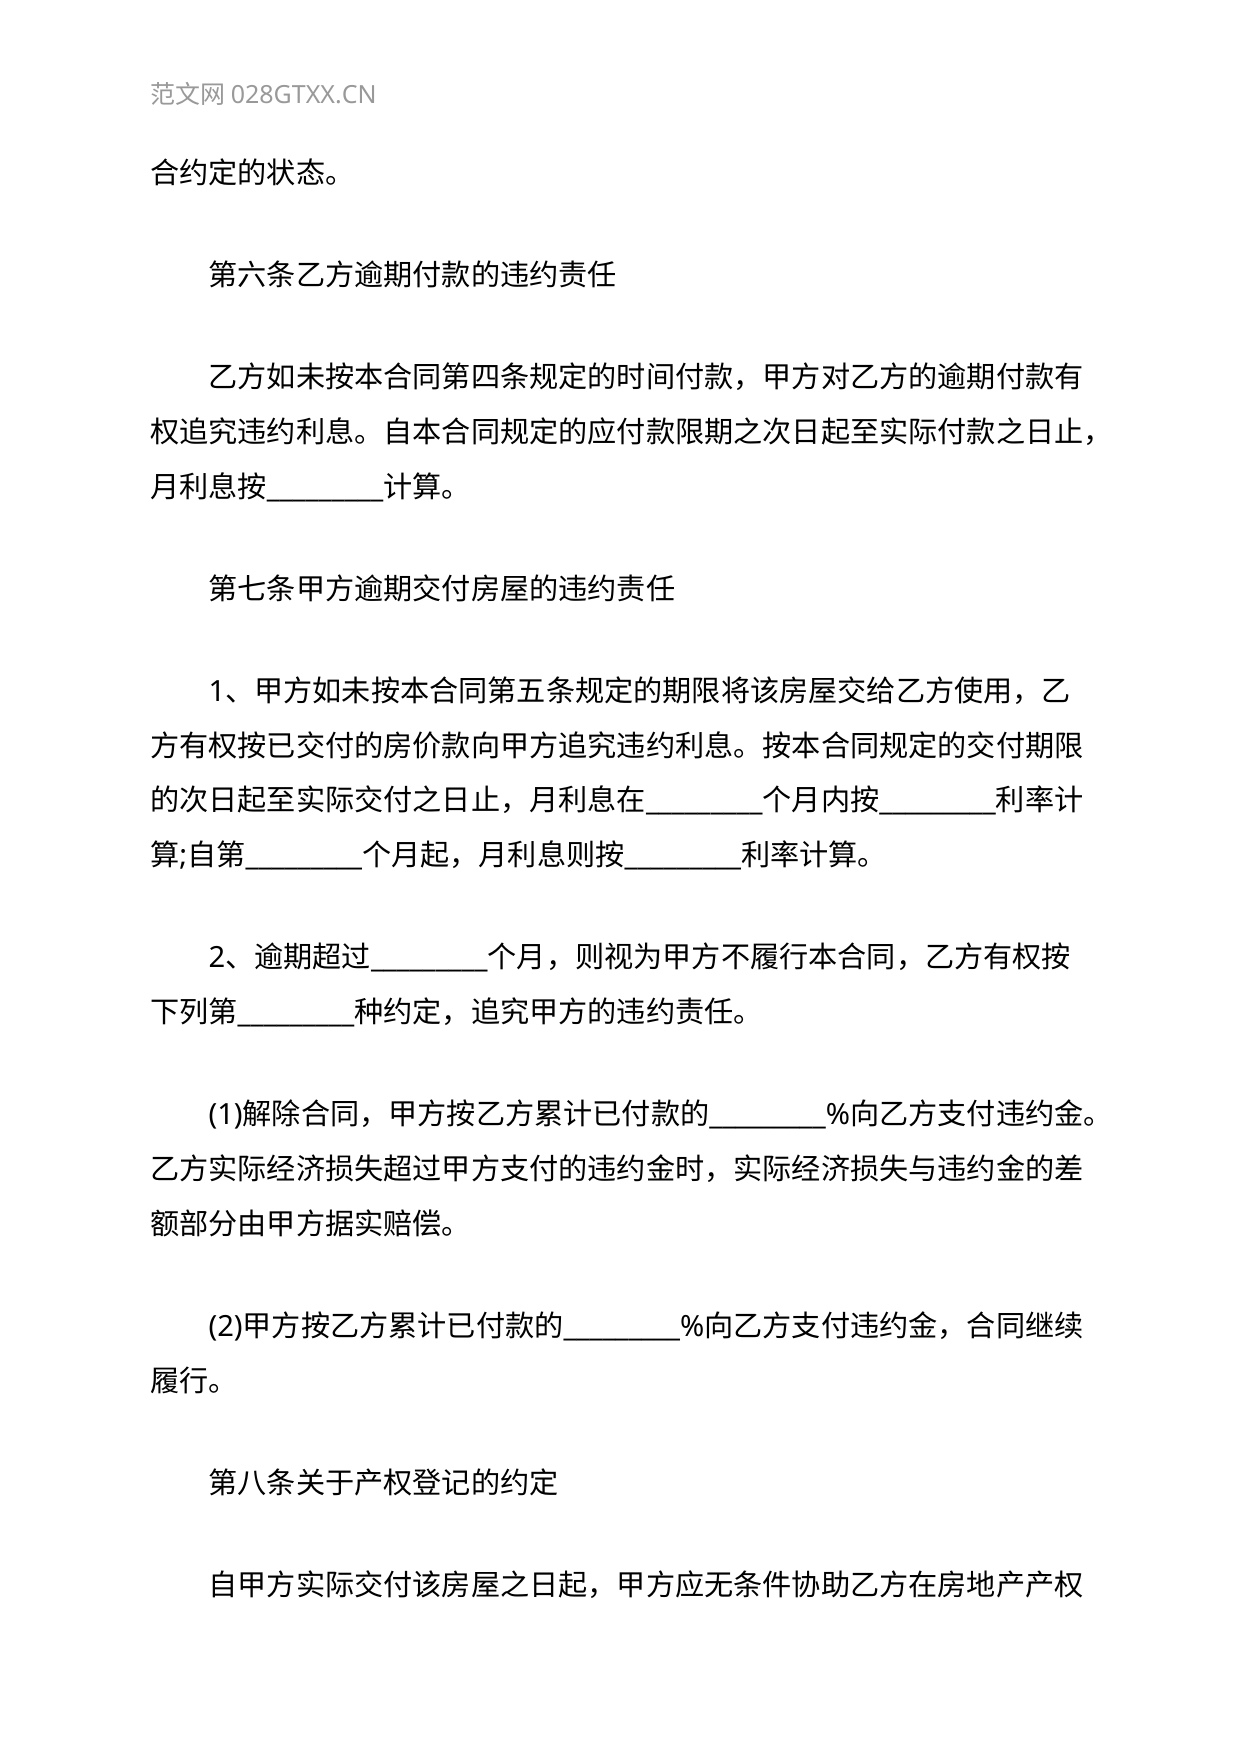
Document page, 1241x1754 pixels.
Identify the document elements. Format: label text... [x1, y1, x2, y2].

text (2)甲方按乙方累计已付款的_________%向乙方支付违约金，合同继续履行。 [150, 1303, 1090, 1400]
text 2、逾期超过_________个月，则视为甲方不履行本合同，乙方有权按下列第_________种约定，追究甲方的违约责任。 [150, 934, 1090, 1031]
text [150, 150, 1090, 192]
text 第八条关于产权登记的约定 [150, 1459, 1090, 1502]
text 乙方如未按本合同第四条规定的时间付款，甲方对乙方的逾期付款有权追究违约利息。自本合同规定的应付款限期之次日起至实际付款之日止，月利息按_________计算。 [150, 353, 1090, 506]
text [150, 1561, 1090, 1603]
text 第六条乙方逾期付款的违约责任 [150, 252, 1090, 294]
text 1、甲方如未按本合同第五条规定的期限将该房屋交给乙方使用，乙方有权按已交付的房价款向甲方追究违约利息。按本合同规定的交付期限的次日起至实际交付之日止，月利息在_________个月内按_________利率计算;自第_________个月起，月利息则按_________利率计算。 [150, 667, 1090, 874]
text 第七条甲方逾期交付房屋的违约责任 [150, 565, 1090, 608]
text (1)解除合同，甲方按乙方累计已付款的_________%向乙方支付违约金。乙方实际经济损失超过甲方支付的违约金时，实际经济损失与违约金的差额部分由甲方据实赔偿。 [150, 1091, 1090, 1243]
